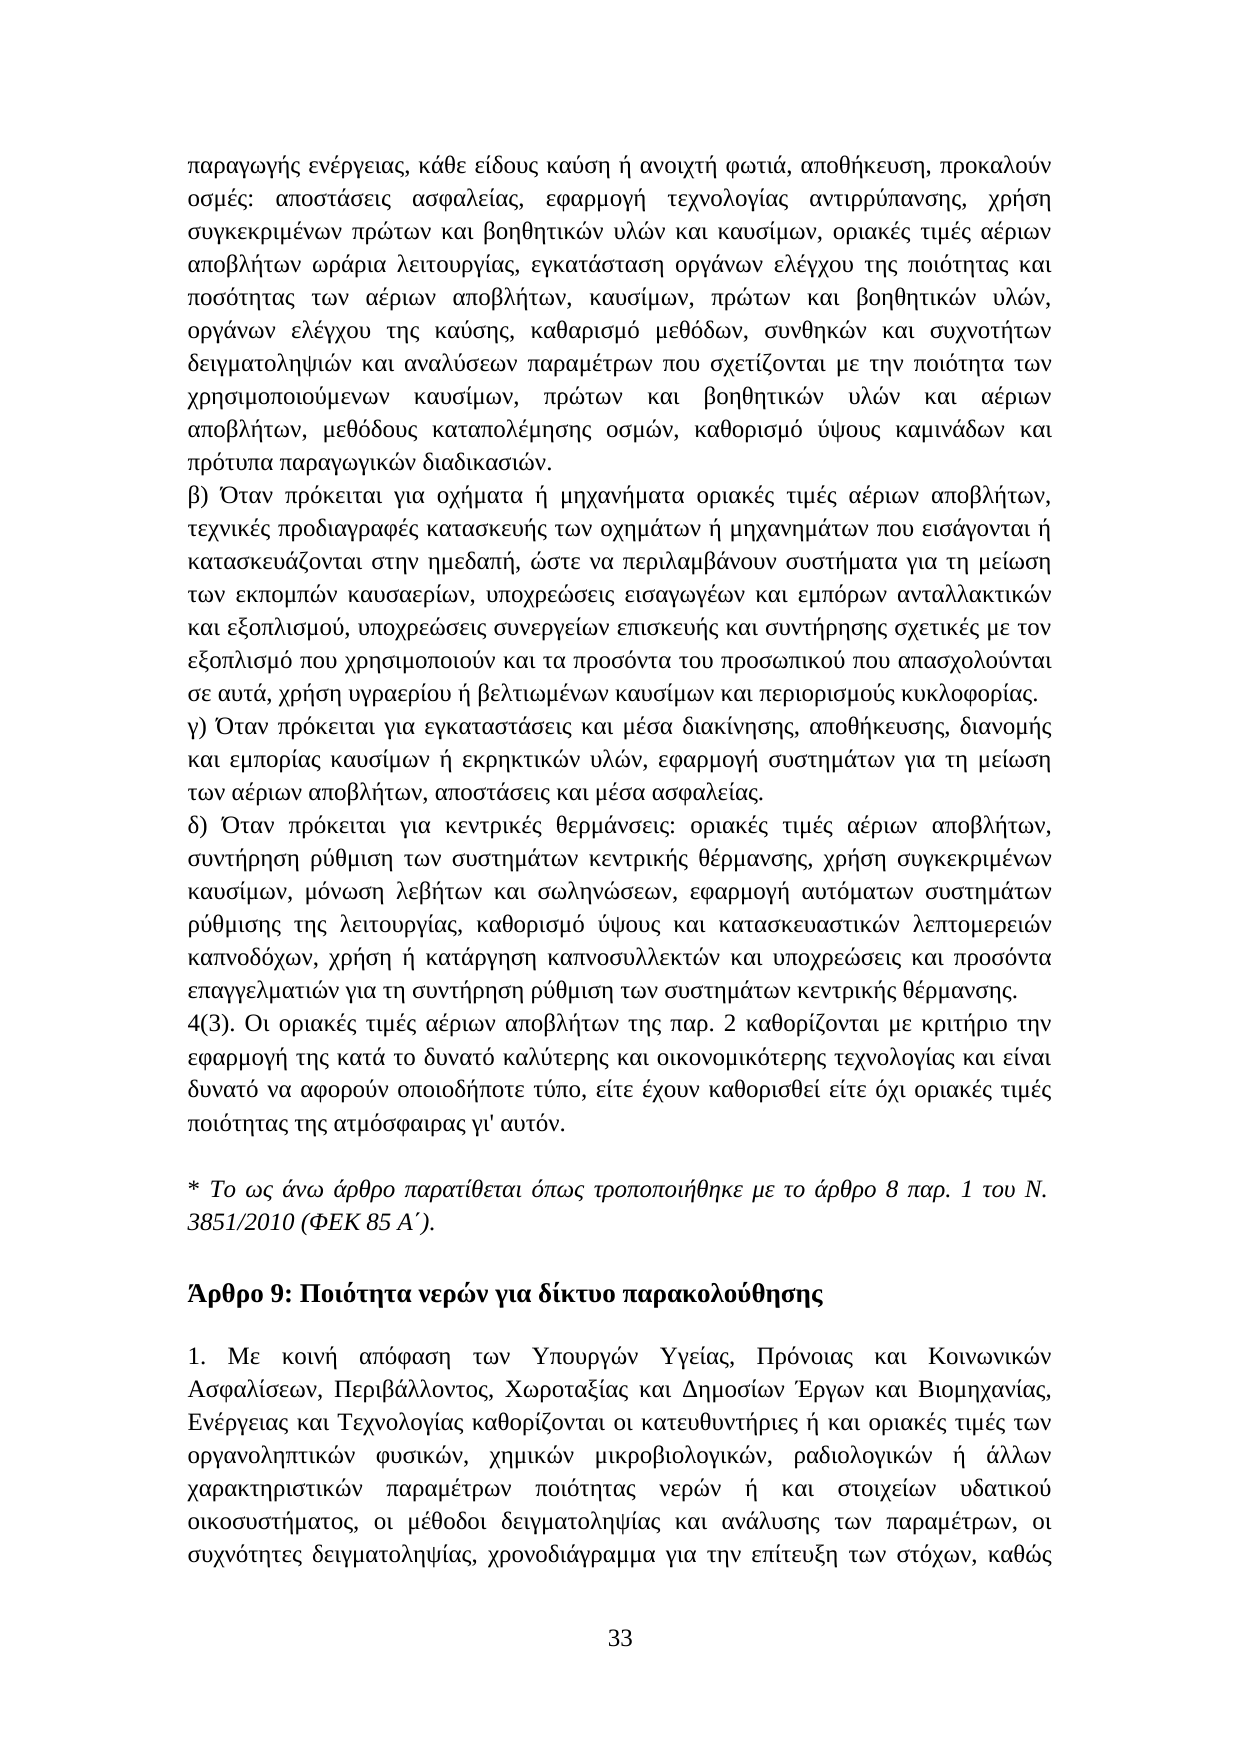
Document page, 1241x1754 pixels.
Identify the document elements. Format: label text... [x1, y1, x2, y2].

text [187, 1341, 1053, 1568]
text 4(3). Οι οριακές τιμές αέριων αποβλήτων της παρ. 2 καθορίζονται με κριτήριο την εφαρμογή της κατά το δυνατό καλύτερης και οικονομικότερης τεχνολογίας και είναι δυνατό να αφορούν οποιοδήποτε τύπο, είτε έχουν καθορισθεί είτε όχι οριακές τιμές ποιότητας της ατμόσφαιρας γι' αυτόν. [187, 1008, 1053, 1136]
text * Το ως άνω άρθρο παρατίθεται όπως τροποποιήθηκε με το άρθρο 8 παρ. 1 του Ν. 3851/2010 (ΦΕΚ 85 Α΄). [187, 1174, 1053, 1235]
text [187, 150, 1053, 476]
subtitle Άρθρο 9: Ποιότητα νερών για δίκτυο παρακολούθησης [187, 1277, 1053, 1308]
text β) Όταν πρόκειται για οχήματα ή μηχανήματα οριακές τιμές αέριων αποβλήτων, τεχνικές προδιαγραφές κατασκευής των οχημάτων ή μηχανημάτων που εισάγονται ή κατασκευάζονται στην ημεδαπή, ώστε να περιλαμβάνουν συστήματα για τη μείωση των εκπομπών καυσαερίων, υποχρεώσεις εισαγωγέων και εμπόρων ανταλλακτικών και εξοπλισμού, υποχρεώσεις συνεργείων επισκευής και συντήρησης σχετικές με τον εξοπλισμό που χρησιμοποιούν και τα προσόντα του προσωπικού που απασχολούνται σε αυτά, χρήση υγραερίου ή βελτιωμένων καυσίμων και περιορισμούς κυκλοφορίας. [187, 480, 1053, 707]
text γ) Όταν πρόκειται για εγκαταστάσεις και μέσα διακίνησης, αποθήκευσης, διανομής και εμπορίας καυσίμων ή εκρηκτικών υλών, εφαρμογή συστημάτων για τη μείωση των αέριων αποβλήτων, αποστάσεις και μέσα ασφαλείας. [187, 711, 1053, 806]
text δ) Όταν πρόκειται για κεντρικές θερμάνσεις: οριακές τιμές αέριων αποβλήτων, συντήρηση ρύθμιση των συστημάτων κεντρικής θέρμανσης, χρήση συγκεκριμένων καυσίμων, μόνωση λεβήτων και σωληνώσεων, εφαρμογή αυτόματων συστημάτων ρύθμισης της λειτουργίας, καθορισμό ύψους και κατασκευαστικών λεπτομερειών καπνοδόχων, χρήση ή κατάργηση καπνοσυλλεκτών και υποχρεώσεις και προσόντα επαγγελματιών για τη συντήρηση ρύθμιση των συστημάτων κεντρικής θέρμανσης. [187, 810, 1053, 1004]
